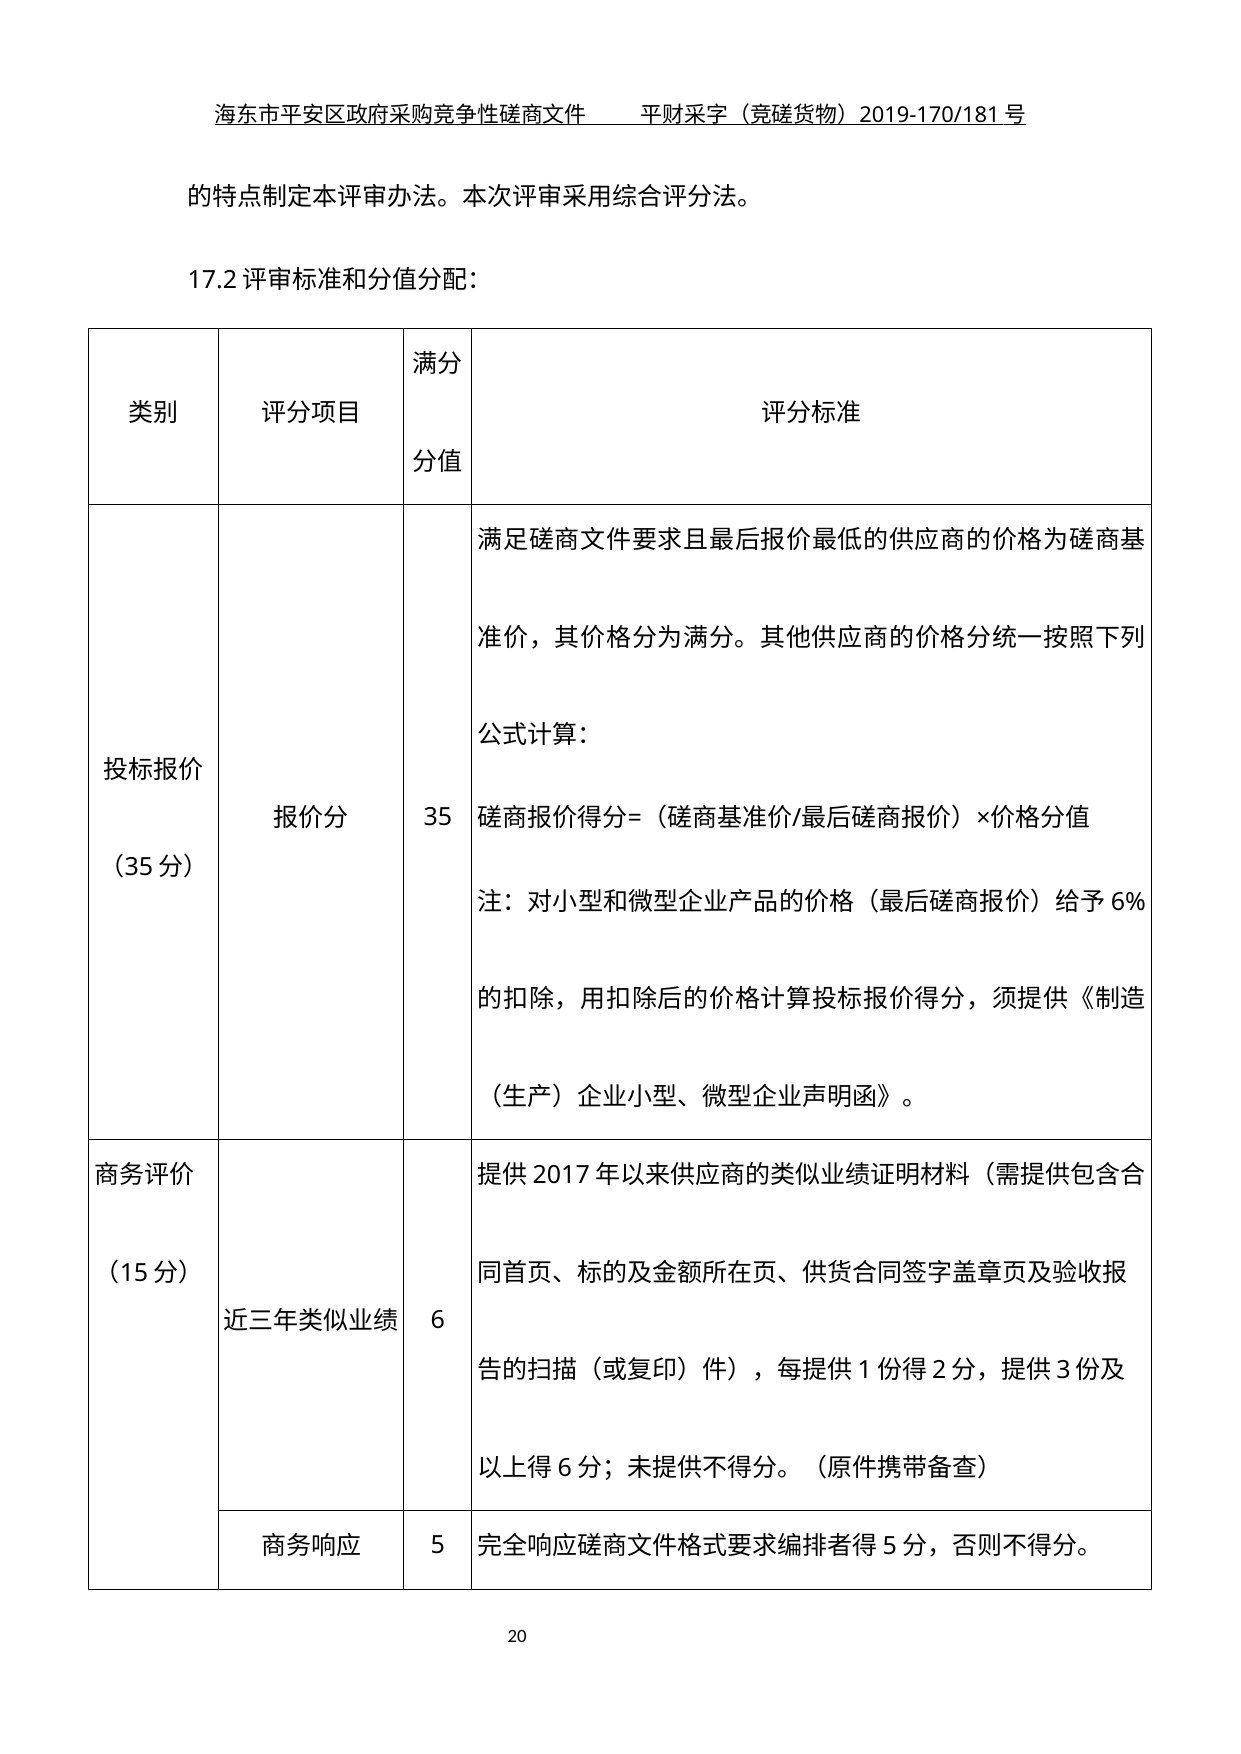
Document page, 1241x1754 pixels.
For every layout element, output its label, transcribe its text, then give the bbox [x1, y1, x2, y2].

table_cell 提供2017年以来供应商的类似业绩证明材料（需提供包含合同首页、标的及金额所在页、供货合同签字盖章页及验收报告的扫描（或复印）件），每提供1份得2分，提供3份及以上得6分；未提供不得分。（原件携带备查） [472, 1140, 1151, 1510]
table_cell 商务响应 [219, 1511, 403, 1589]
table_cell 完全响应磋商文件格式要求编排者得5分，否则不得分。 [472, 1511, 1151, 1589]
table_header 评分项目 [219, 329, 403, 504]
text 17.2评审标准和分值分配： [187, 245, 1053, 310]
table_header 类别 [89, 329, 218, 504]
table_header 满分分值 [404, 329, 471, 504]
table_cell 报价分 [219, 505, 403, 1139]
table_cell 近三年类似业绩 [219, 1140, 403, 1510]
table_header 评分标准 [472, 329, 1151, 504]
table_cell 商务评价（15分） [89, 1140, 218, 1589]
table_cell 35 [404, 505, 471, 1139]
table_cell 投标报价（35分） [89, 505, 218, 1139]
table_cell 5 [404, 1511, 471, 1589]
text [187, 162, 1053, 227]
table_cell 6 [404, 1140, 471, 1510]
table_cell 满足磋商文件要求且最后报价最低的供应商的价格为磋商基准价，其价格分为满分。其他供应商的价格分统一按照下列公式计算： 磋商报价得分=（磋商基准价/最后磋商报价）×价格分值 注：对小型和微型企业产品的价格（最后磋商报价）给予6%的扣除，用扣除后的价格计算投标报价得分，须提供《制造（生产）企业小型、微型企业声明函》。 [472, 505, 1151, 1139]
